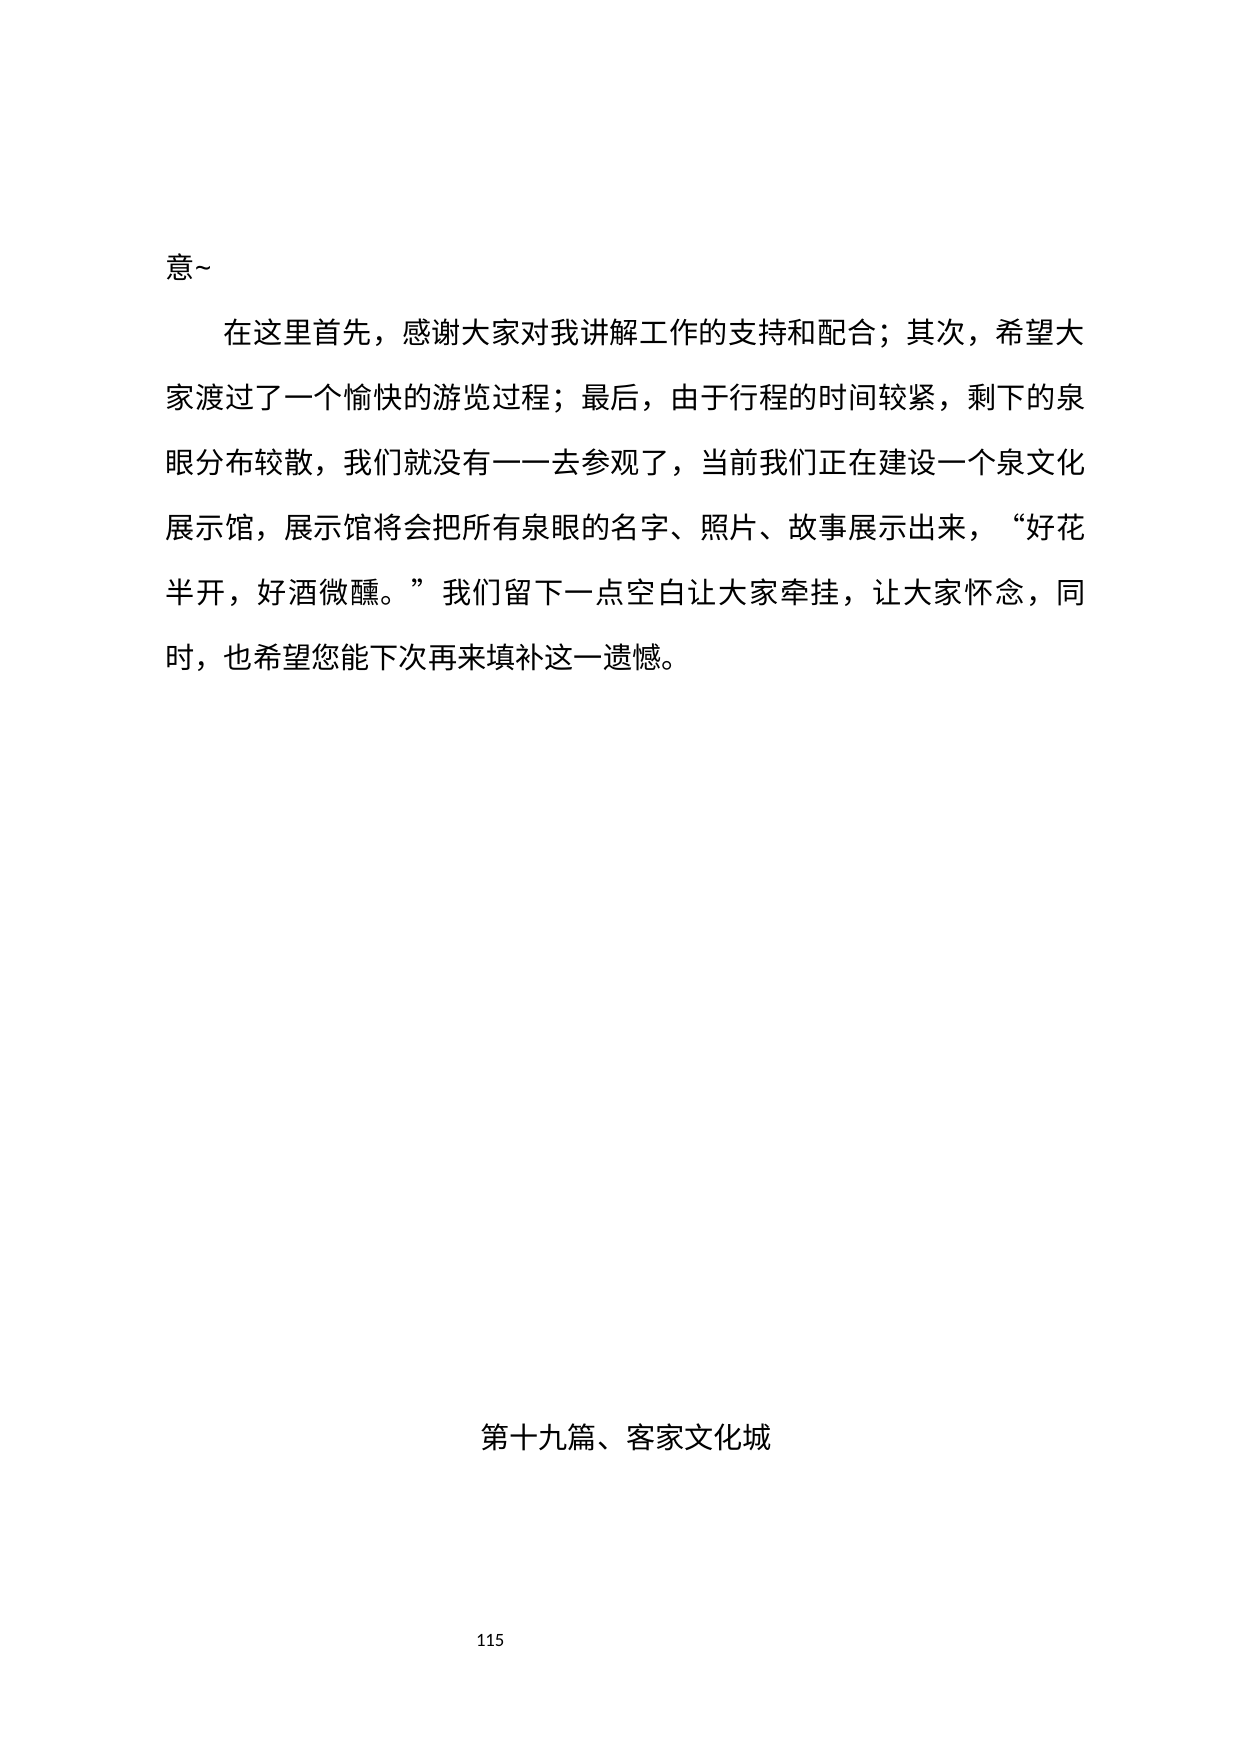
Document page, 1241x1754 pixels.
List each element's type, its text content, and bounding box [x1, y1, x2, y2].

text 第十九篇、客家文化城 [165, 1403, 1087, 1468]
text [165, 233, 1087, 298]
text 在这里首先，感谢大家对我讲解工作的支持和配合；其次，希望大家渡过了一个愉快的游览过程；最后，由于行程的时间较紧，剩下的泉眼分布较散，我们就没有一一去参观了，当前我们正在建设一个泉文化展示馆，展示馆将会把所有泉眼的名字、照片、故事展示出来，“好花半开，好酒微醺。”我们留下一点空白让大家牵挂，让大家怀念，同时，也希望您能下次再来填补这一遗憾。 [165, 298, 1087, 688]
